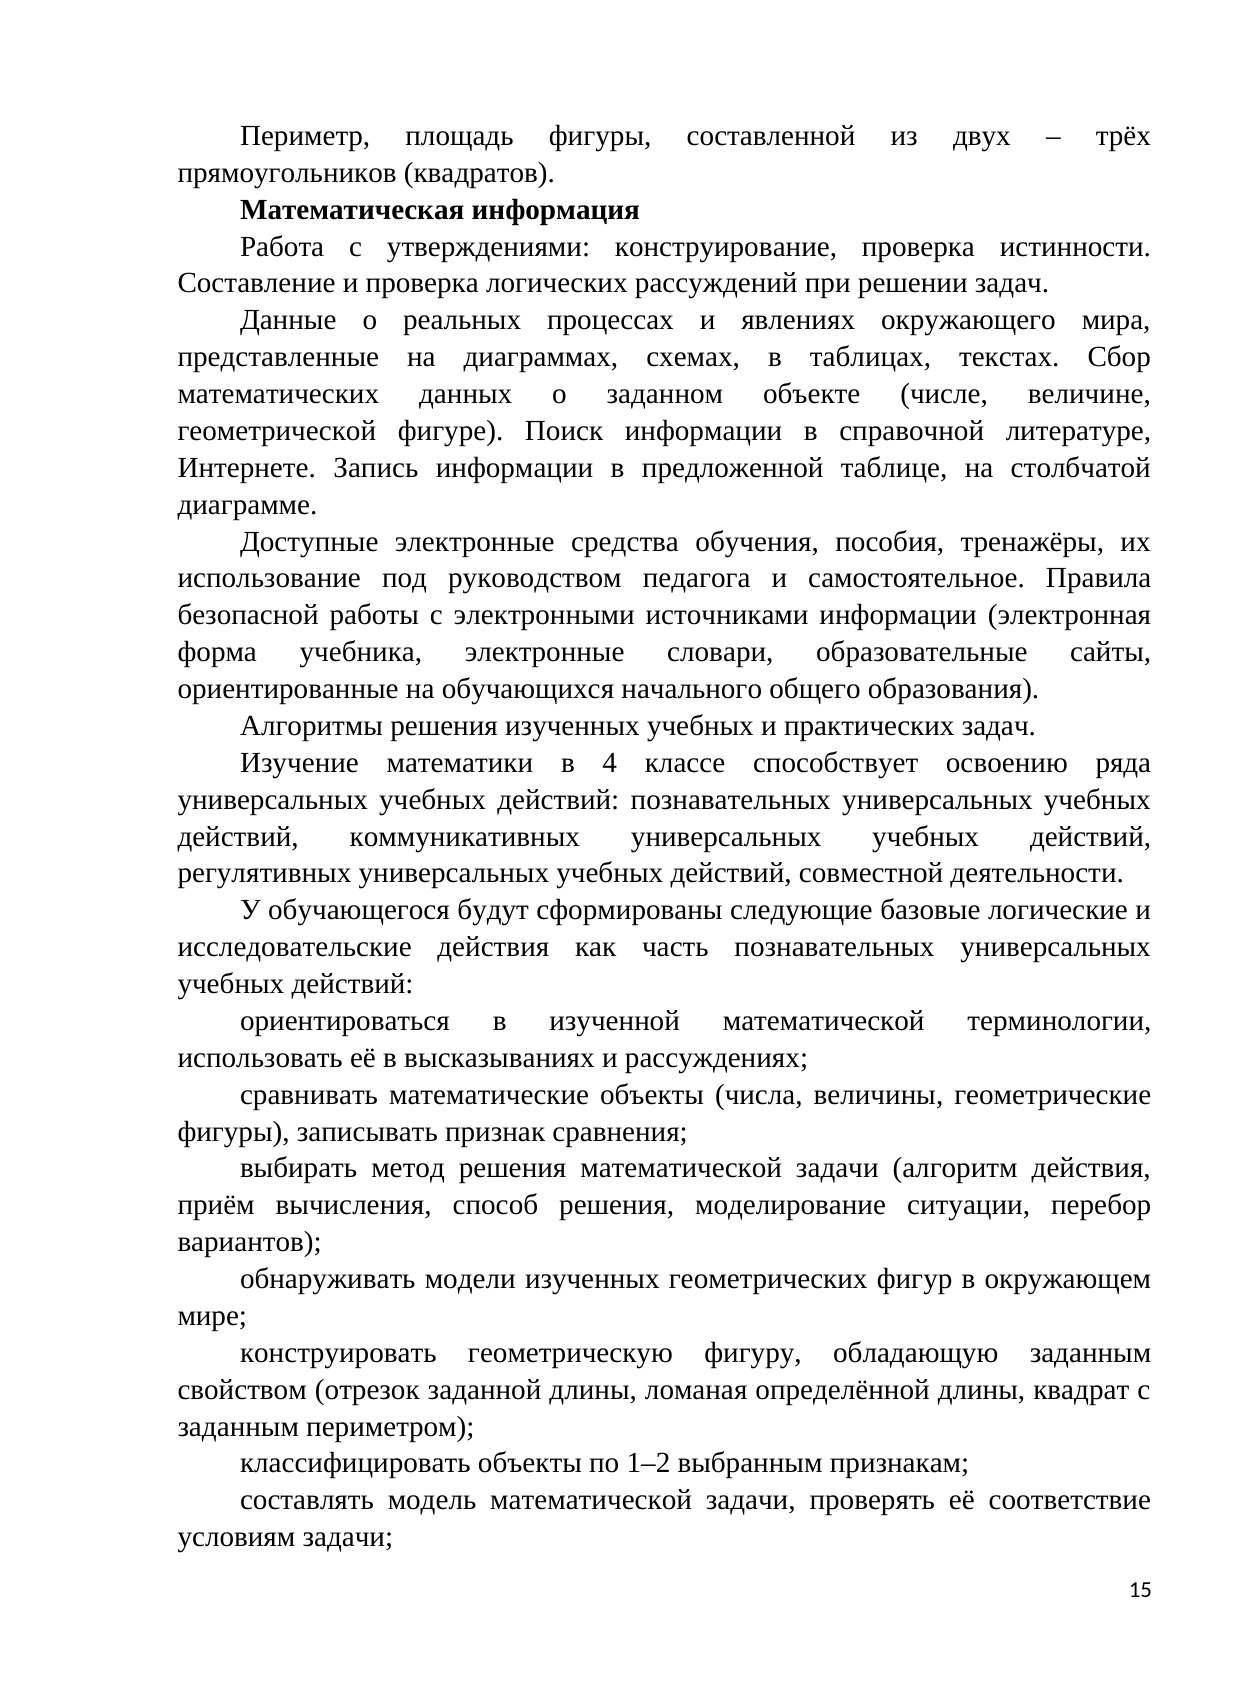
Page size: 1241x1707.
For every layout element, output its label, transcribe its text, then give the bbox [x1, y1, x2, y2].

text выбирать метод решения математической задачи (алгоритм действия, приём вычисления, способ решения, моделирование ситуации, перебор вариантов); [177, 1151, 1152, 1258]
text Изучение математики в 4 классе способствует освоению ряда универсальных учебных действий: познавательных универсальных учебных действий, коммуникативных универсальных учебных действий, регулятивных универсальных учебных действий, совместной деятельности. [177, 745, 1152, 889]
text сравнивать математические объекты (числа, величины, геометрические фигуры), записывать признак сравнения; [177, 1077, 1152, 1147]
text составлять модель математической задачи, проверять её соответствие условиям задачи; [177, 1482, 1152, 1553]
text Периметр, площадь фигуры, составленной из двух – трёх прямоугольников (квадратов). [177, 118, 1152, 188]
text У обучающегося будут сформированы следующие базовые логические и исследовательские действия как часть познавательных универсальных учебных действий: [177, 892, 1152, 1000]
text Математическая информация [177, 192, 1152, 225]
text конструировать геометрическую фигуру, обладающую заданным свойством (отрезок заданной длины, ломаная определённой длины, квадрат с заданным периметром); [177, 1335, 1152, 1442]
text ориентироваться в изученной математической терминологии, использовать её в высказываниях и рассуждениях; [177, 1003, 1152, 1073]
text Доступные электронные средства обучения, пособия, тренажёры, их использование под руководством педагога и самостоятельное. Правила безопасной работы с электронными источниками информации (электронная форма учебника, электронные словари, образовательные сайты, ориентированные на обучающихся начального общего образования). [177, 524, 1152, 705]
text классифицировать объекты по 1–2 выбранным признакам; [177, 1446, 1152, 1479]
text обнаруживать модели изученных геометрических фигур в окружающем мире; [177, 1261, 1152, 1332]
text Алгоритмы решения изученных учебных и практических задач. [177, 708, 1152, 742]
text Работа с утверждениями: конструирование, проверка истинности. Составление и проверка логических рассуждений при решении задач. [177, 229, 1152, 299]
text Данные о реальных процессах и явлениях окружающего мира, представленные на диаграммах, схемах, в таблицах, текстах. Сбор математических данных о заданном объекте (числе, величине, геометрической фигуре). Поиск информации в справочной литературе, Интернете. Запись информации в предложенной таблице, на столбчатой диаграмме. [177, 302, 1152, 520]
